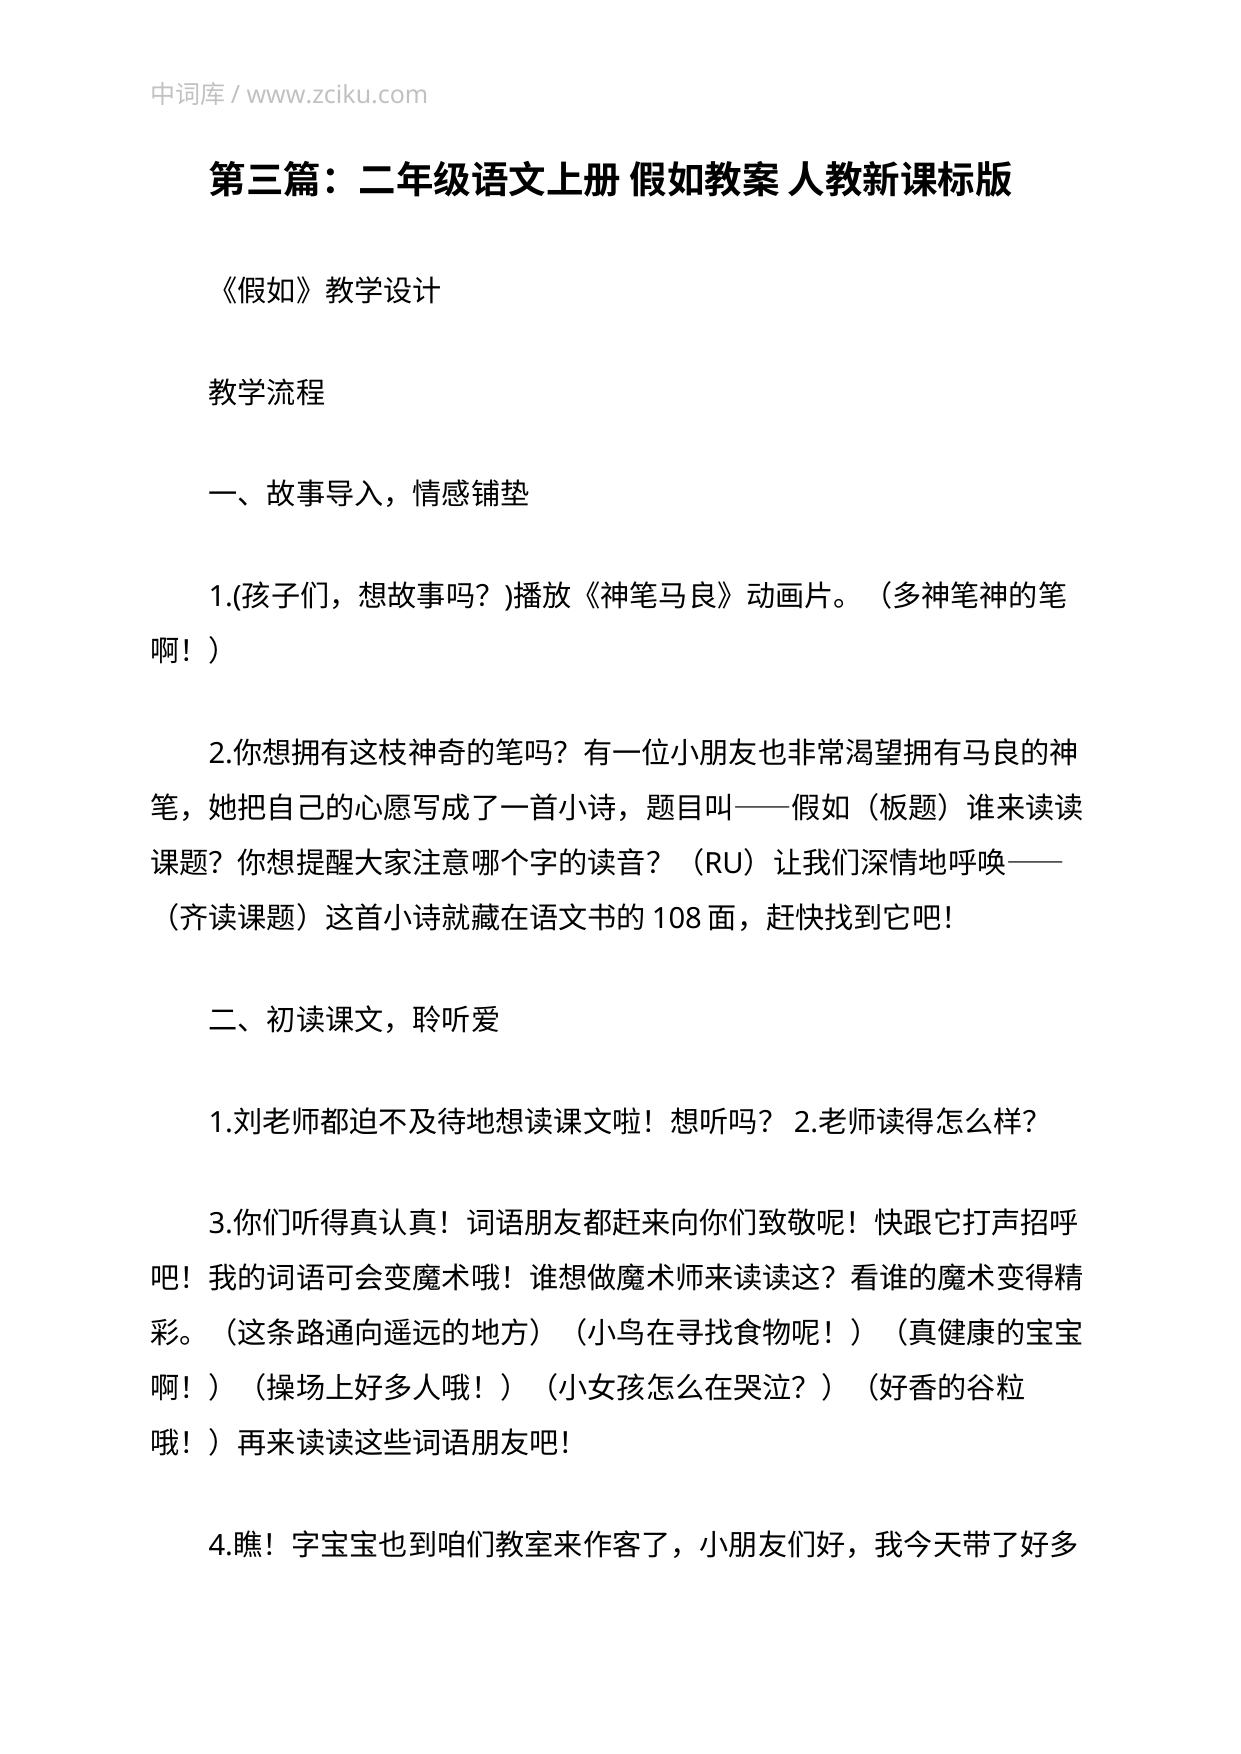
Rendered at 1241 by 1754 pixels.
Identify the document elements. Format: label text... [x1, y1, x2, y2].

text 教学流程 [150, 369, 1090, 411]
text 二、初读课文，聆听爱 [150, 996, 1090, 1039]
text 2.你想拥有这枝神奇的笔吗？有一位小朋友也非常渴望拥有马良的神笔，她把自己的心愿写成了一首小诗，题目叫——假如（板题）谁来读读课题？你想提醒大家注意哪个字的读音？（RU）让我们深情地呼唤——（齐读课题）这首小诗就藏在语文书的108面，赶快找到它吧！ [150, 729, 1090, 937]
text 1.(孩子们，想故事吗？)播放《神笔马良》动画片。（多神笔神的笔啊！） [150, 573, 1090, 670]
text 一、故事导入，情感铺垫 [150, 471, 1090, 513]
text 1.刘老师都迫不及待地想读课文啦！想听吗？ 2.老师读得怎么样？ [150, 1098, 1090, 1141]
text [150, 1522, 1090, 1564]
text 3.你们听得真认真！词语朋友都赶来向你们致敬呢！快跟它打声招呼吧！我的词语可会变魔术哦！谁想做魔术师来读读这？看谁的魔术变得精彩。（这条路通向遥远的地方）（小鸟在寻找食物呢！）（真健康的宝宝啊！）（操场上好多人哦！）（小女孩怎么在哭泣？）（好香的谷粒哦！）再来读读这些词语朋友吧！ [150, 1200, 1090, 1462]
text 第三篇：二年级语文上册 假如教案 人教新课标版 [150, 150, 1090, 204]
text 《假如》教学设计 [150, 267, 1090, 310]
